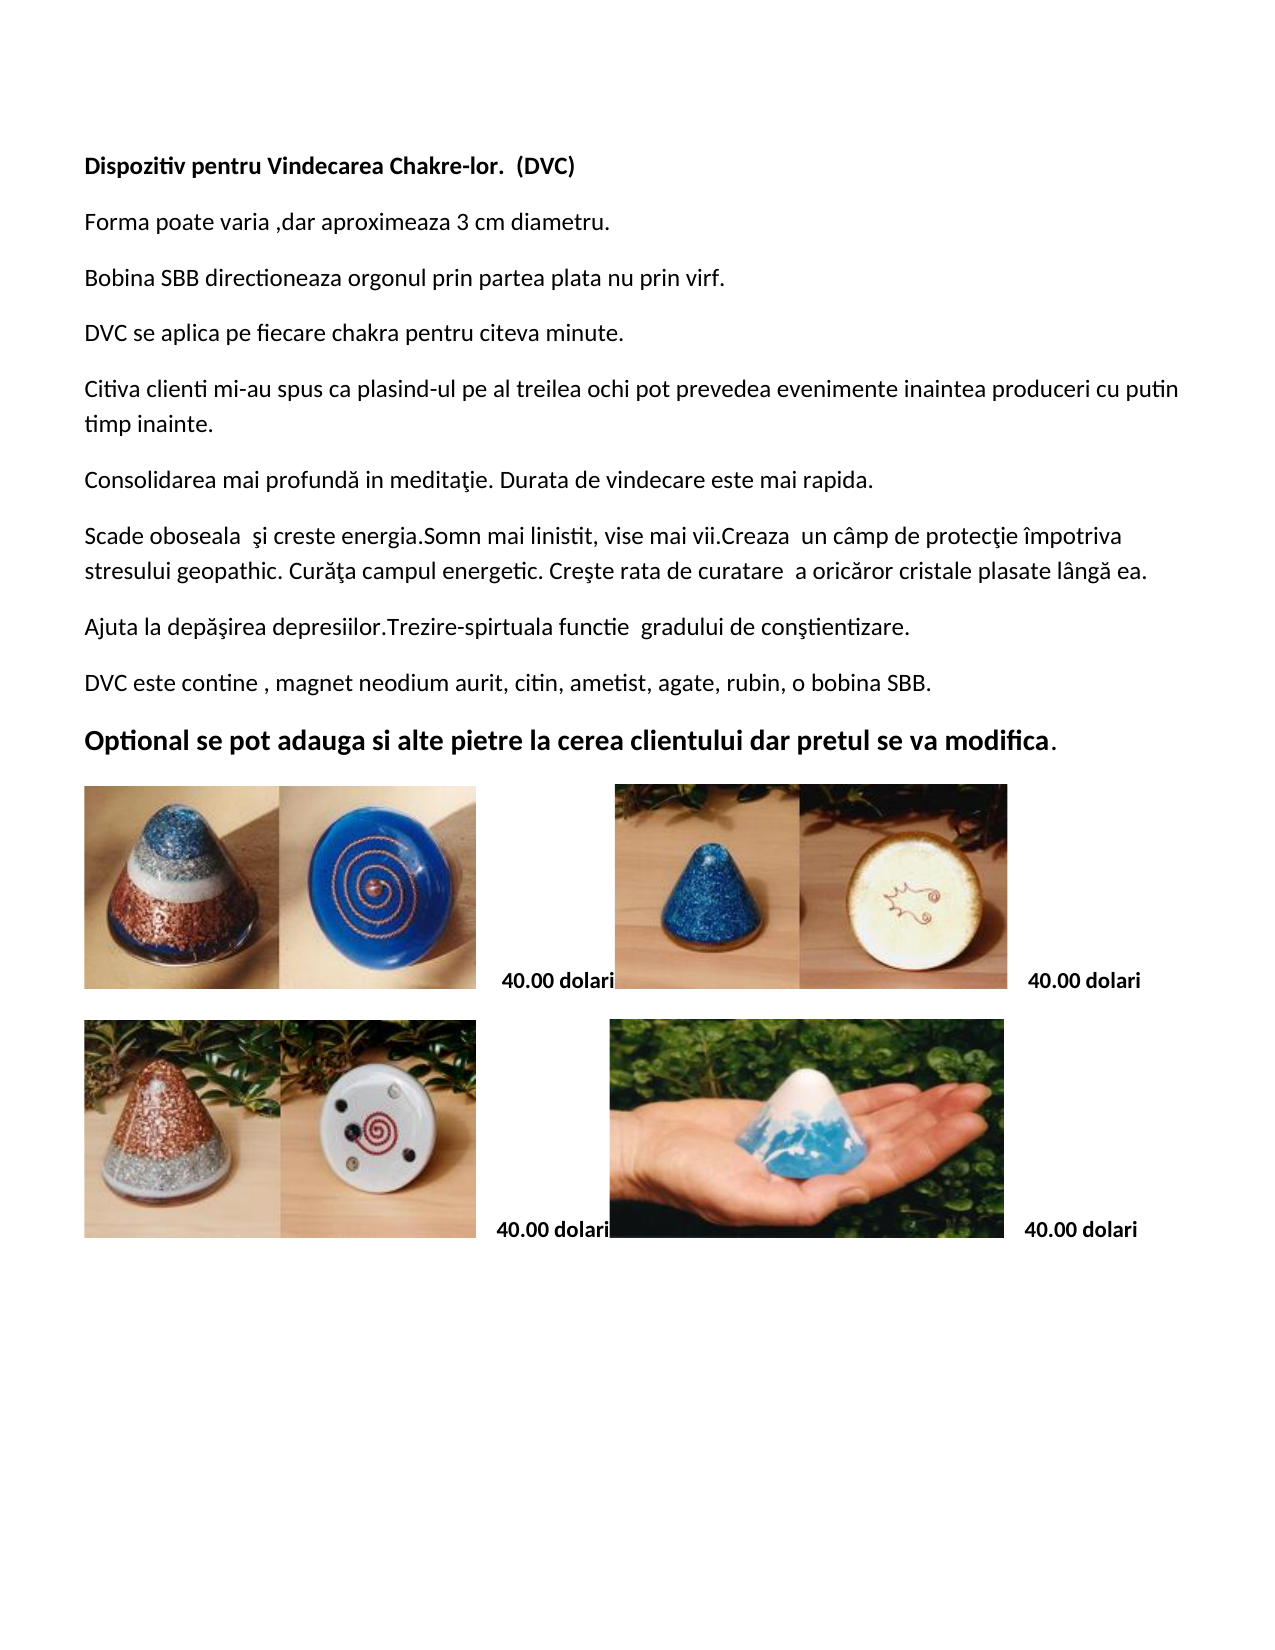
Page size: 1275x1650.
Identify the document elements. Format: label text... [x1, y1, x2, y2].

picture [609, 1019, 1004, 1238]
text DVC se aplica pe fiecare chakra pentru citeva minute. [84, 317, 1209, 348]
text Bobina SBB directioneaza orgonul prin partea plata nu prin virf. [84, 262, 1209, 292]
picture [84, 786, 476, 989]
text Scade oboseala şi creste energia.Somn mai linistit, vise mai vii.Creaza un câmp de protecţie împotriva stresului geopathic. Curăţa campul energetic. Creşte rata de curatare a oricăror cristale plasate lângă ea. [84, 520, 1209, 586]
text DVC este contine , magnet neodium aurit, citin, ametist, agate, rubin, o bobina SBB. [84, 667, 1209, 697]
text Consolidarea mai profundă in meditaţie. Durata de vindecare este mai rapida. [84, 464, 1209, 495]
picture [84, 1020, 476, 1238]
text Dispozitiv pentru Vindecarea Chakre-lor. (DVC) [84, 150, 1209, 181]
picture [614, 784, 1008, 989]
text Optional se pot adauga si alte pietre la cerea clientului dar pretul se va modifica. [84, 722, 1209, 758]
text Ajuta la depăşirea depresiilor.Trezire-spirtuala functie gradului de conştientizare. [84, 611, 1209, 641]
text Forma poate varia ,dar aproximeaza 3 cm diametru. [84, 206, 1209, 236]
text Citiva clienti mi-au spus ca plasind-ul pe al treilea ochi pot prevedea evenimente inaintea produceri cu putin timp inainte. [84, 373, 1209, 439]
